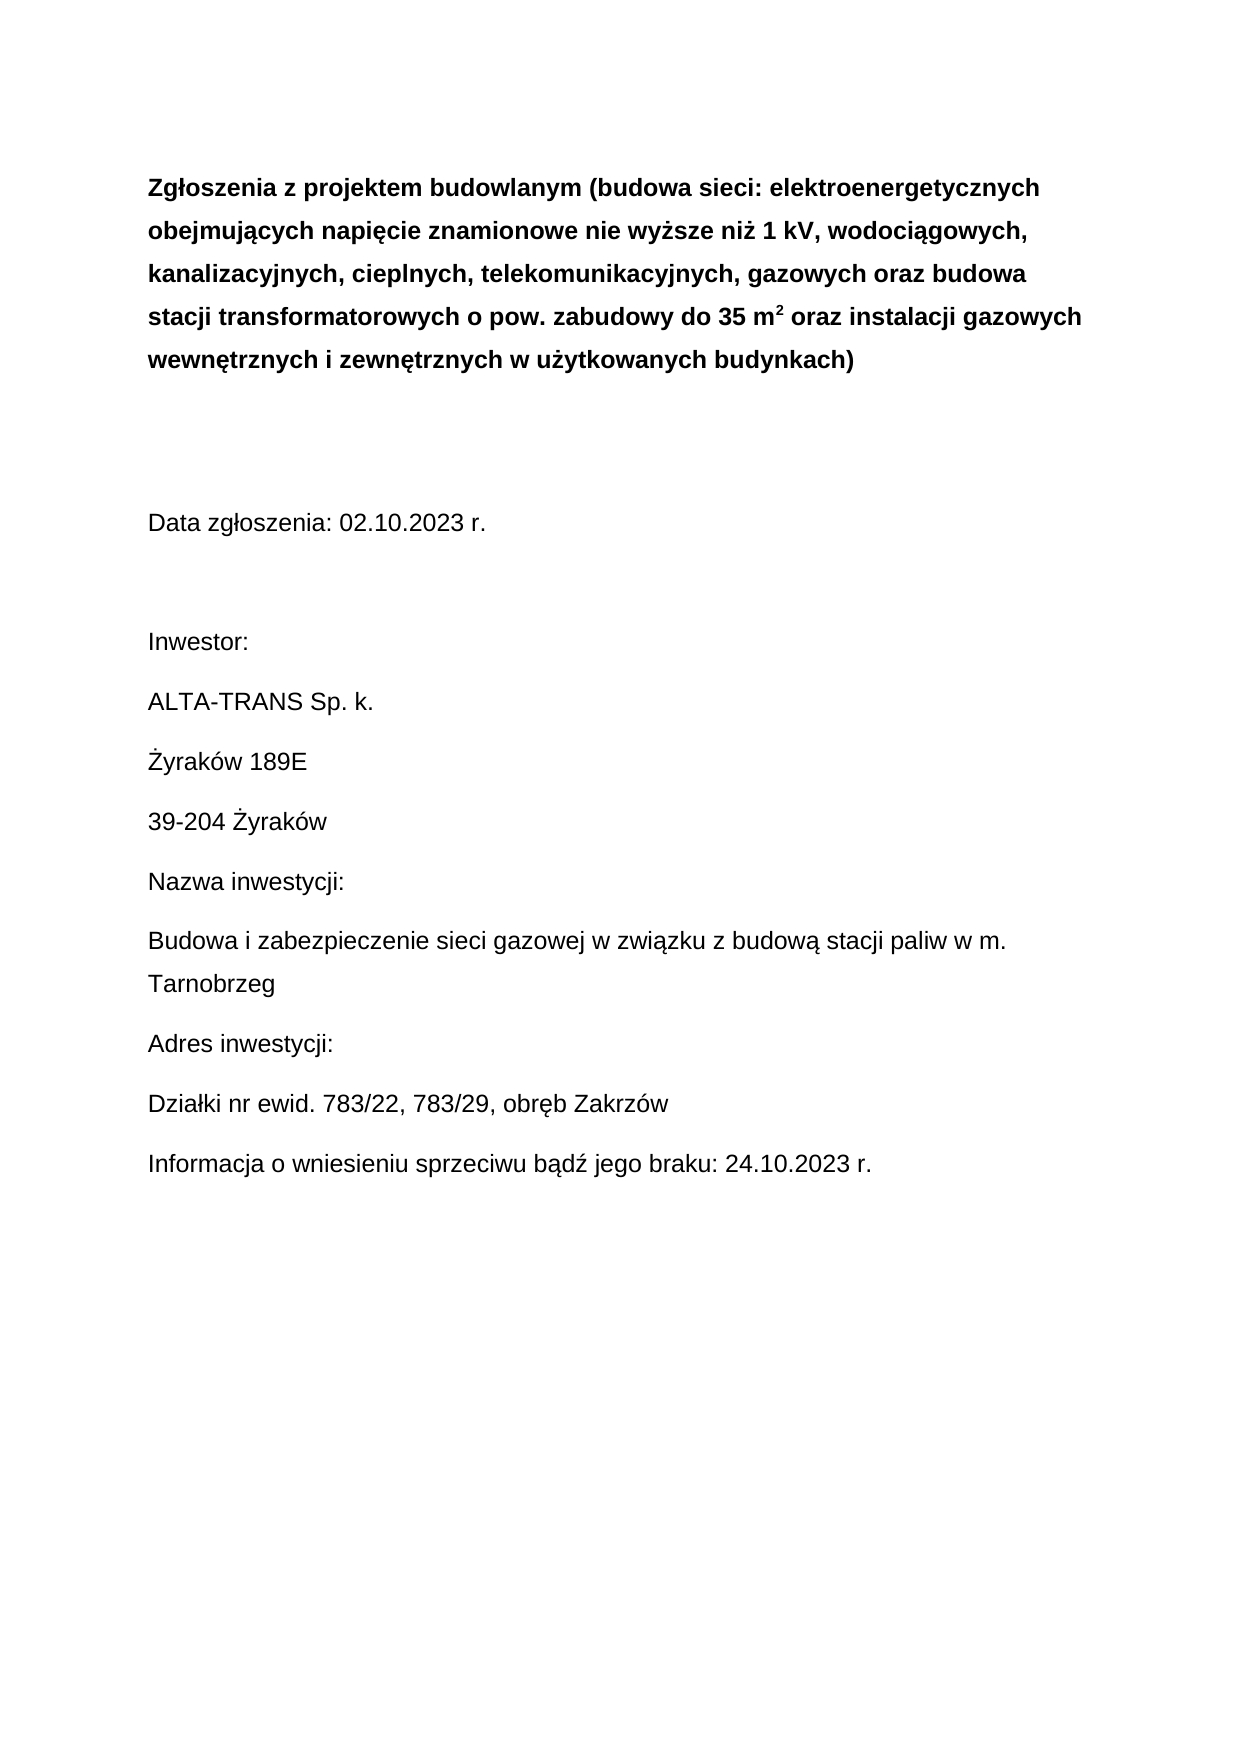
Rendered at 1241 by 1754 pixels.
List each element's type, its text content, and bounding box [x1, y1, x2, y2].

text Adres inwestycji: [148, 1029, 1093, 1058]
text 39-204 Żyraków [148, 807, 1093, 836]
text Informacja o wniesieniu sprzeciwu bądź jego braku: 24.10.2023 r. [148, 1149, 1093, 1178]
text Inwestor: [148, 627, 1093, 656]
text Budowa i zabezpieczenie sieci gazowej w związku z budową stacji paliw w m. Tarnobrzeg [148, 926, 1093, 998]
subtitle Zgłoszenia z projektem budowlanym (budowa sieci: elektroenergetycznych obejmujących napięcie znamionowe nie wyższe niż 1 kV, wodociągowych, kanalizacyjnych, cieplnych, telekomunikacyjnych, gazowych oraz budowa stacji transformatorowych o pow. zabudowy do 35 m2 oraz instalacji gazowych wewnętrznych i zewnętrznych w użytkowanych budynkach) [148, 173, 1093, 374]
text Data zgłoszenia: 02.10.2023 r. [148, 508, 1093, 537]
text Żyraków 189E [148, 747, 1093, 776]
text Działki nr ewid. 783/22, 783/29, obręb Zakrzów [148, 1089, 1093, 1118]
text Nazwa inwestycji: [148, 867, 1093, 895]
text ALTA-TRANS Sp. k. [148, 687, 1093, 716]
